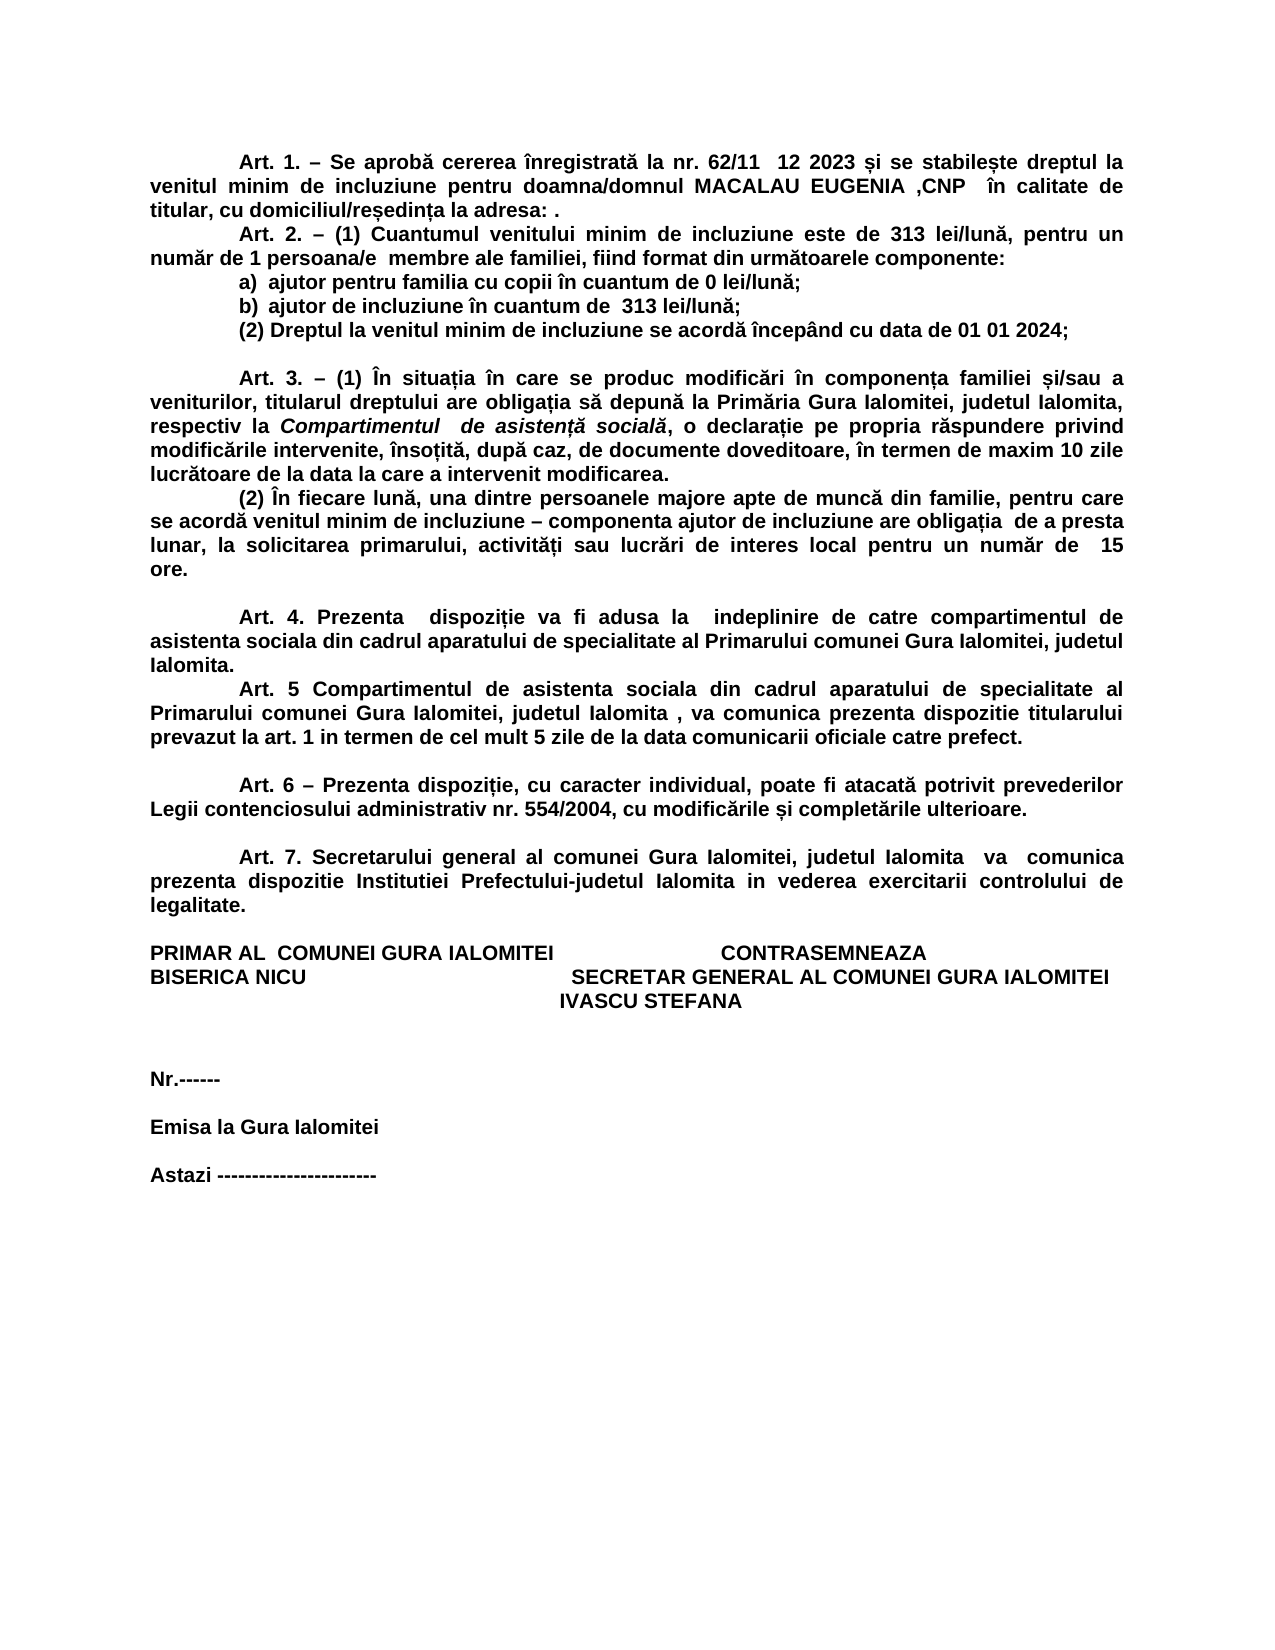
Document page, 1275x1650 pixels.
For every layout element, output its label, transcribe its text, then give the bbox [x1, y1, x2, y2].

text Art. 7. Secretarului general al comunei Gura Ialomitei, judetul Ialomita va comunica prezenta dispozitie Institutiei Prefectului-judetul Ialomita in vederea exercitarii controlului de legalitate. [150, 845, 1125, 917]
text a) ajutor pentru familia cu copii în cuantum de 0 lei/lună; [150, 270, 1125, 294]
text (2) Dreptul la venitul minim de incluziune se acordă începând cu data de 01 01 2024; [150, 318, 1125, 342]
text Art. 6 – Prezenta dispoziție, cu caracter individual, poate fi atacată potrivit prevederilor Legii contenciosului administrativ nr. 554/2004, cu modificările și completările ulterioare. [150, 773, 1125, 821]
text Astazi ----------------------- [150, 1163, 1125, 1187]
text b) ajutor de incluziune în cuantum de 313 lei/lună; [150, 294, 1125, 318]
text IVASCU STEFANA [150, 988, 1125, 1012]
text BISERICA NICU SECRETAR GENERAL AL COMUNEI GURA IALOMITEI [150, 964, 1125, 988]
text Art. 1. – Se aprobă cererea înregistrată la nr. 62/11 12 2023 și se stabilește dreptul la venitul minim de incluziune pentru doamna/domnul MACALAU EUGENIA ,CNP în calitate de titular, cu domiciliul/reședința la adresa: . [150, 150, 1125, 222]
text Art. 3. – (1) În situația în care se produc modificări în componența familiei și/sau a veniturilor, titularul dreptului are obligația să depună la Primăria Gura Ialomitei, judetul Ialomita, respectiv la Compartimentul de asistență socială, o declarație pe propria răspundere privind modificările intervenite, însoțită, după caz, de documente doveditoare, în termen de maxim 10 zile lucrătoare de la data la care a intervenit modificarea. [150, 366, 1125, 485]
text (2) În fiecare lună, una dintre persoanele majore apte de muncă din familie, pentru care se acordă venitul minim de incluziune – componenta ajutor de incluziune are obligația de a presta lunar, la solicitarea primarului, activități sau lucrări de interes local pentru un număr de 15 ore. [150, 485, 1125, 581]
text Art. 5 Compartimentul de asistenta sociala din cadrul aparatului de specialitate al Primarului comunei Gura Ialomitei, judetul Ialomita , va comunica prezenta dispozitie titularului prevazut la art. 1 in termen de cel mult 5 zile de la data comunicarii oficiale catre prefect. [150, 677, 1125, 749]
text Emisa la Gura Ialomitei [150, 1115, 1125, 1139]
text Art. 4. Prezenta dispoziție va fi adusa la indeplinire de catre compartimentul de asistenta sociala din cadrul aparatului de specialitate al Primarului comunei Gura Ialomitei, judetul Ialomita. [150, 605, 1125, 677]
text PRIMAR AL COMUNEI GURA IALOMITEI CONTRASEMNEAZA [150, 941, 1125, 964]
text Nr.------ [150, 1066, 1125, 1090]
text Art. 2. – (1) Cuantumul venitului minim de incluziune este de 313 lei/lună, pentru un număr de 1 persoana/e membre ale familiei, fiind format din următoarele componente: [150, 222, 1125, 270]
